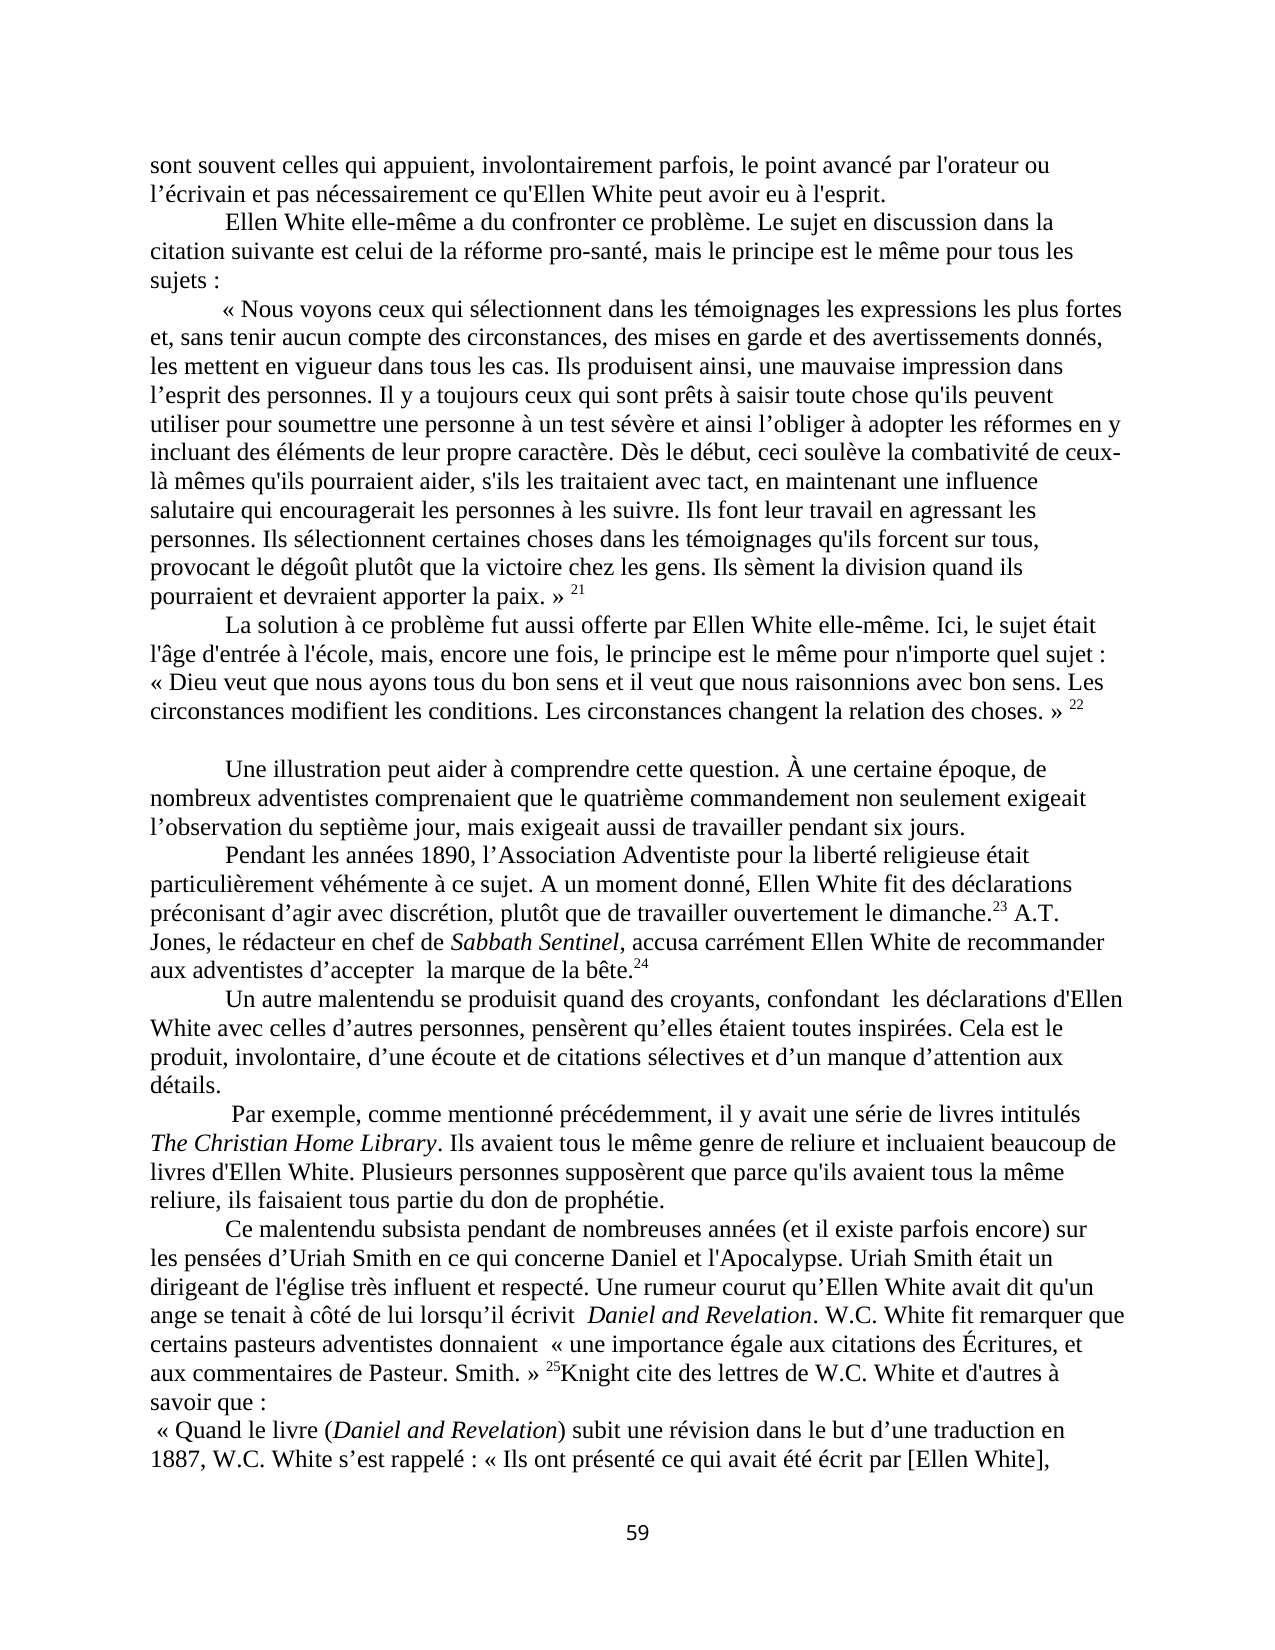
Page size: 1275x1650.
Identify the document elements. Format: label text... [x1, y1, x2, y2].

text Une illustration peut aider à comprendre cette question. À une certaine époque, de nombreux adventistes comprenaient que le quatrième commandement non seulement exigeait l’observation du septième jour, mais exigeait aussi de travailler pendant six jours. [150, 754, 1125, 840]
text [150, 150, 1125, 207]
text Ellen White elle-même a du confronter ce problème. Le sujet en discussion dans la citation suivante est celui de la réforme pro-santé, mais le principe est le même pour tous les sujets : [150, 207, 1125, 294]
text Un autre malentendu se produisit quand des croyants, confondant les déclarations d'Ellen White avec celles d’autres personnes, pensèrent qu’elles étaient toutes inspirées. Cela est le produit, involontaire, d’une écoute et de citations sélectives et d’un manque d’attention aux détails. [150, 984, 1125, 1099]
text « Nous voyons ceux qui sélectionnent dans les témoignages les expressions les plus fortes et, sans tenir aucun compte des circonstances, des mises en garde et des avertissements donnés, les mettent en vigueur dans tous les cas. Ils produisent ainsi, une mauvaise impression dans l’esprit des personnes. Il y a toujours ceux qui sont prêts à saisir toute chose qu'ils peuvent utiliser pour soumettre une personne à un test sévère et ainsi l’obliger à adopter les réformes en y incluant des éléments de leur propre caractère. Dès le début, ceci soulève la combativité de ceux-là mêmes qu'ils pourraient aider, s'ils les traitaient avec tact, en maintenant une influence salutaire qui encouragerait les personnes à les suivre. Ils font leur travail en agressant les personnes. Ils sélectionnent certaines choses dans les témoignages qu'ils forcent sur tous, provocant le dégoût plutôt que la victoire chez les gens. Ils sèment la division quand ils pourraient et devraient apporter la paix. » 21 [150, 294, 1125, 610]
text Pendant les années 1890, l’Association Adventiste pour la liberté religieuse était particulièrement véhémente à ce sujet. A un moment donné, Ellen White fit des déclarations préconisant d’agir avec discrétion, plutôt que de travailler ouvertement le dimanche.23 A.T. Jones, le rédacteur en chef de Sabbath Sentinel, accusa carrément Ellen White de recommander aux adventistes d’accepter la marque de la bête.24 [150, 840, 1125, 984]
text Par exemple, comme mentionné précédemment, il y avait une série de livres intitulés The Christian Home Library. Ils avaient tous le même genre de reliure et incluaient beaucoup de livres d'Ellen White. Plusieurs personnes supposèrent que parce qu'ils avaient tous la même reliure, ils faisaient tous partie du don de prophétie. [150, 1099, 1125, 1214]
text Ce malentendu subsista pendant de nombreuses années (et il existe parfois encore) sur les pensées d’Uriah Smith en ce qui concerne Daniel et l'Apocalypse. Uriah Smith était un dirigeant de l'église très influent et respecté. Une rumeur courut qu’Ellen White avait dit qu'un ange se tenait à côté de lui lorsqu’il écrivit Daniel and Revelation. W.C. White fit remarquer que certains pasteurs adventistes donnaient « une importance égale aux citations des Écritures, et aux commentaires de Pasteur. Smith. » 25Knight cite des lettres de W.C. White et d'autres à savoir que : [150, 1214, 1125, 1415]
text La solution à ce problème fut aussi offerte par Ellen White elle-même. Ici, le sujet était l'âge d'entrée à l'école, mais, encore une fois, le principe est le même pour n'importe quel sujet : « Dieu veut que nous ayons tous du bon sens et il veut que nous raisonnions avec bon sens. Les circonstances modifient les conditions. Les circonstances changent la relation des choses. » 22 [150, 610, 1125, 725]
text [150, 1415, 1125, 1473]
